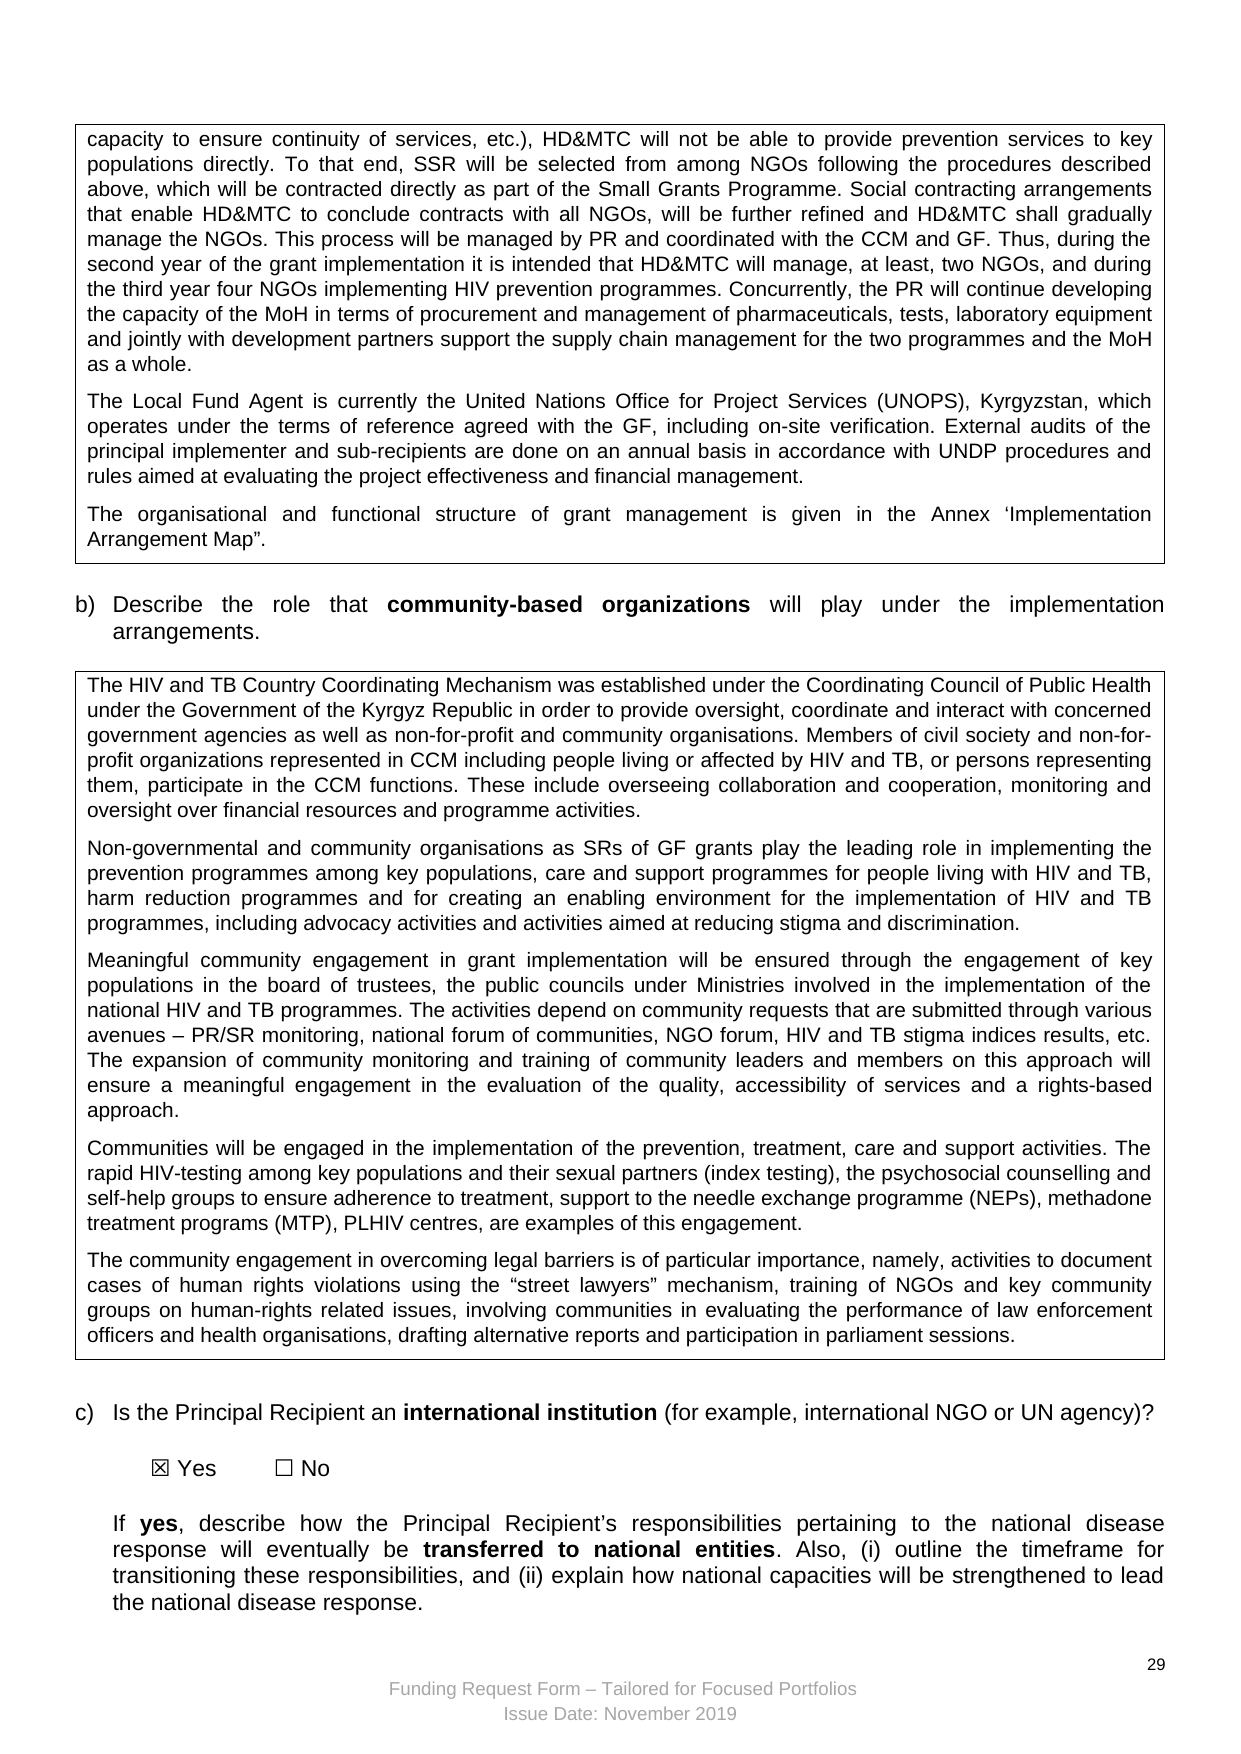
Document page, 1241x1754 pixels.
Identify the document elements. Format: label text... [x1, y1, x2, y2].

list Is the Principal Recipient an international institution (for example, international NGO or UN agency)? [75, 1399, 1165, 1426]
list Yes No [150, 1452, 1165, 1483]
list If yes, describe how the Principal Recipient’s responsibilities pertaining to the national disease response will eventually be transferred to national entities. Also, (i) outline the timeframe for transitioning these responsibilities, and (ii) explain how national capacities will be strengthened to lead the national disease response. [112, 1509, 1165, 1615]
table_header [76, 125, 1164, 563]
table_header The HIV and TB Country Coordinating Mechanism was established under the Coordinating Council of Public Health under the Government of the Kyrgyz Republic in order to provide oversight, coordinate and interact with concerned government agencies as well as non-for-profit and community organisations. Members of civil society and non-for-profit organizations represented in CCM including people living or affected by HIV and TB, or persons representing them, participate in the CCM functions. These include overseeing collaboration and cooperation, monitoring and oversight over financial resources and programme activities. Non-governmental and community organisations as SRs of GF grants play the leading role in implementing the prevention programmes among key populations, care and support programmes for people living with HIV and TB, harm reduction programmes and for creating an enabling environment for the implementation of HIV and TB programmes, including advocacy activities and activities aimed at reducing stigma and discrimination. Meaningful community engagement in grant implementation will be ensured through the engagement of key populations in the board of trustees, the public councils under Ministries involved in the implementation of the national HIV and TB programmes. The activities depend on community requests that are submitted through various avenues – PR/SR monitoring, national forum of communities, NGO forum, HIV and TB stigma indices results, etc. The expansion of community monitoring and training of community leaders and members on this approach will ensure a meaningful engagement in the evaluation of the quality, accessibility of services and a rights-based approach. Communities will be engaged in the implementation of the prevention, treatment, care and support activities. The rapid HIV-testing among key populations and their sexual partners (index testing), the psychosocial counselling and self-help groups to ensure adherence to treatment, support to the needle exchange programme (NEPs), methadone treatment programs (MTP), PLHIV centres, are examples of this engagement. The community engagement in overcoming legal barriers is of particular importance, namely, activities to document cases of human rights violations using the “street lawyers” mechanism, training of NGOs and key community groups on human-rights related issues, involving communities in evaluating the performance of law enforcement officers and health organisations, drafting alternative reports and participation in parliament sessions. [76, 672, 1164, 1359]
list Describe the role that community-based organizations will play under the implementation arrangements. [75, 590, 1165, 644]
